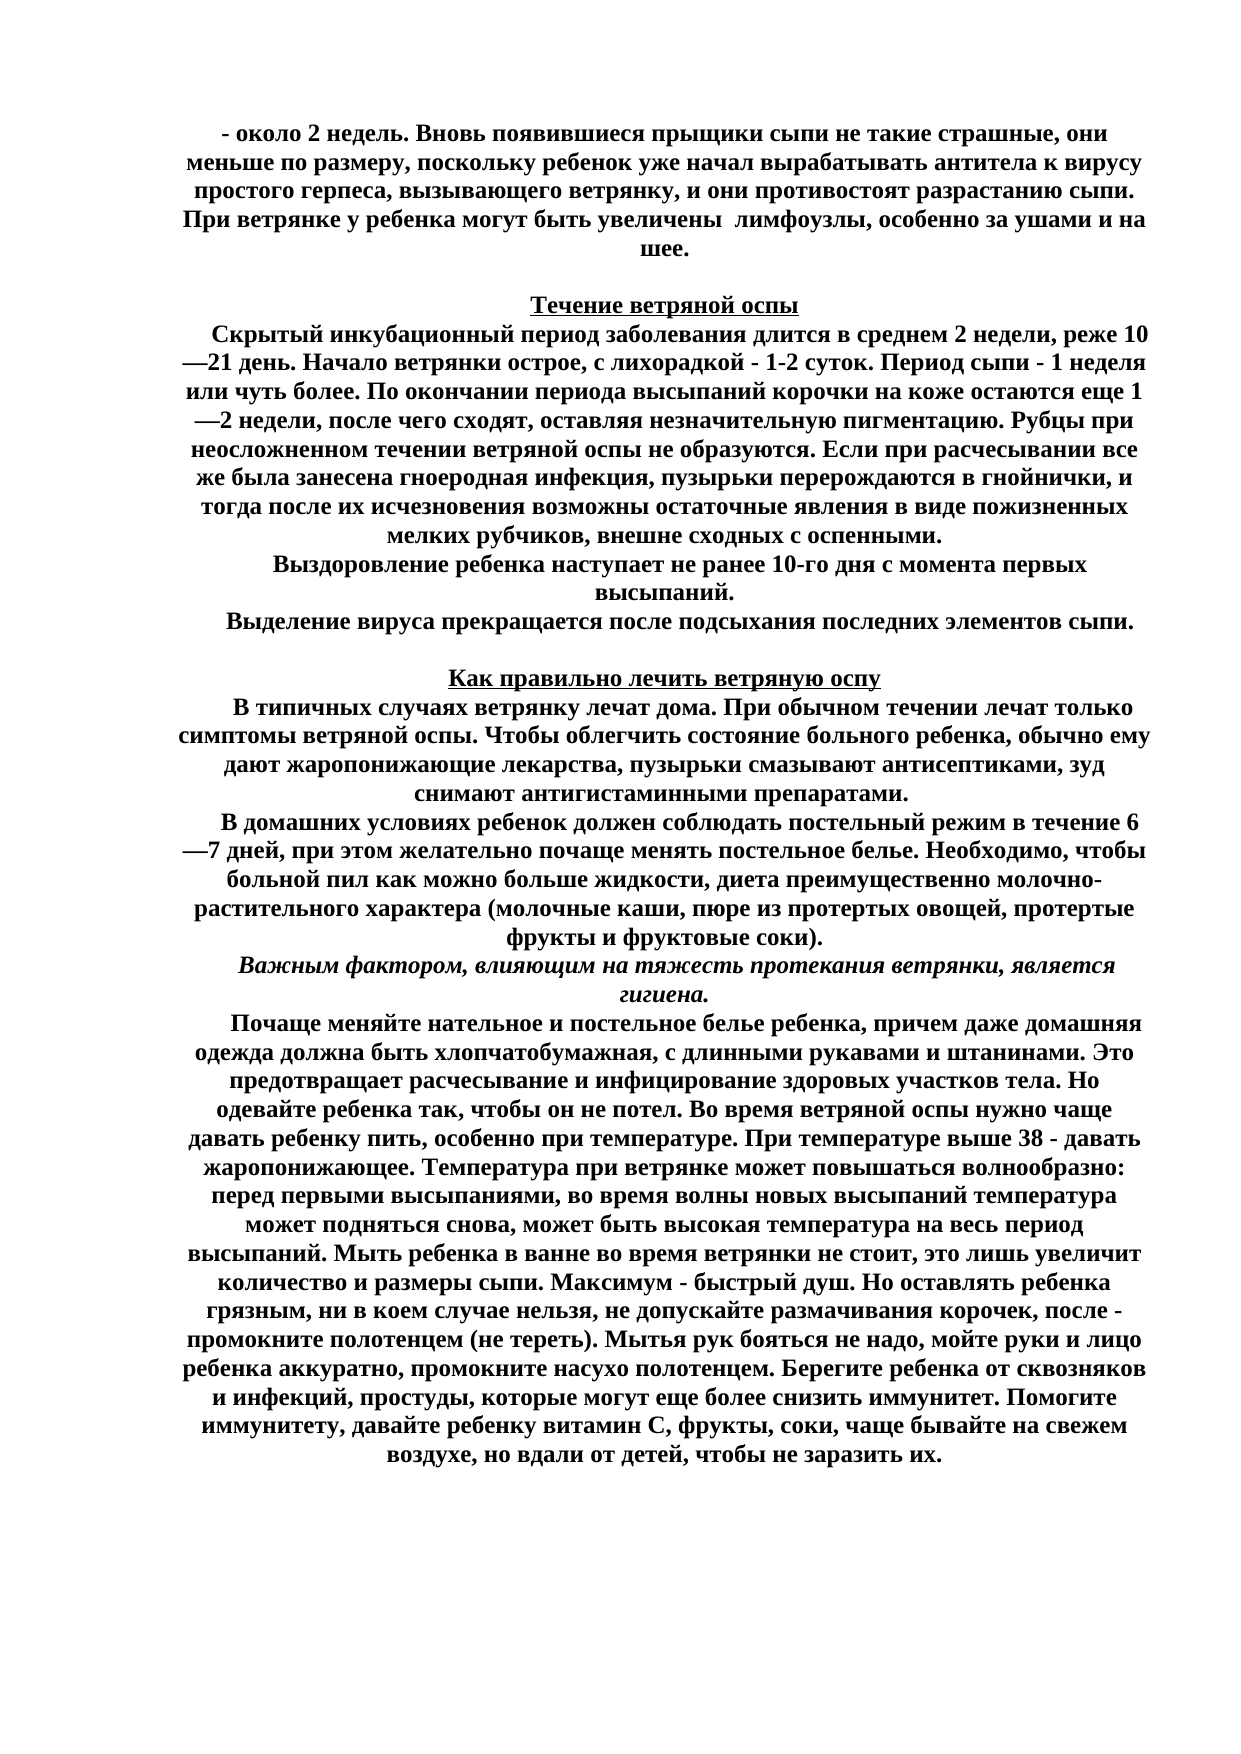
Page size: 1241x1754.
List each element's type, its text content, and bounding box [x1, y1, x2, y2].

text Течение ветряной оспы Скрытый инкубационный период заболевания длится в среднем 2 недели, реже 10—21 день. Начало ветрянки острое, с лихорадкой - 1-2 суток. Период сыпи - 1 неделя или чуть более. По окончании периода высыпаний корочки на коже остаются еще 1 —2 недели, после чего сходят, оставляя незначительную пигментацию. Рубцы при неосложненном течении ветряной оспы не образуются. Если при расчесывании все же была занесена гноеродная инфекция, пузырьки перерождаются в гнойнички, и тогда после их исчезновения возможны остаточные явления в виде пожизненных мелких рубчиков, внешне сходных с оспенными. [177, 262, 1152, 549]
text Как правильно лечить ветряную оспу В типичных случаях ветрянку лечат дома. При обычном течении лечат только симптомы ветряной оспы. Чтобы облегчить состояние больного ребенка, обычно ему дают жаропонижающие лекарства, пузырьки смазывают антисептиками, зуд снимают антигистаминными препаратами. В домашних условиях ребенок должен соблюдать постельный режим в течение 6—7 дней, при этом желательно почаще менять постельное белье. Необходимо, чтобы больной пил как можно больше жидкости, диета преимущественно молочно-растительного характера (молочные каши, пюре из протертых овощей, протертые фрукты и фруктовые соки). [177, 635, 1152, 951]
text Важным фактором, влияющим на тяжесть протекания ветрянки, является гигиена. Почаще меняйте нательное и постельное белье ребенка, причем даже домашняя одежда должна быть хлопчатобумажная, с длинными рукавами и штанинами. Это предотвращает расчесывание и инфицирование здоровых участков тела. Но одевайте ребенка так, чтобы он не потел. Во время ветряной оспы нужно чаще давать ребенку пить, особенно при температуре. При температуре выше 38 - давать жаропонижающее. Температура при ветрянке может повышаться волнообразно: перед первыми высыпаниями, во время волны новых высыпаний температура может подняться снова, может быть высокая температура на весь период высыпаний. Мыть ребенка в ванне во время ветрянки не стоит, это лишь увеличит количество и размеры сыпи. Максимум - быстрый душ. Но оставлять ребенка грязным, ни в коем случае нельзя, не допускайте размачивания корочек, после - промокните полотенцем (не тереть). Мытья рук бояться не надо, мойте руки и лицо ребенка аккуратно, промокните насухо полотенцем. Берегите ребенка от сквозняков и инфекций, простуды, которые могут еще более снизить иммунитет. Помогите иммунитету, давайте ребенку витамин С, фрукты, соки, чаще бывайте на свежем воздухе, но вдали от детей, чтобы не заразить их. [177, 951, 1152, 1468]
text Выздоровление ребенка наступает не ранее 10-го дня с момента первых высыпаний. Выделение вируса прекращается после подсыхания последних элементов сыпи. [177, 549, 1152, 635]
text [177, 118, 1152, 262]
